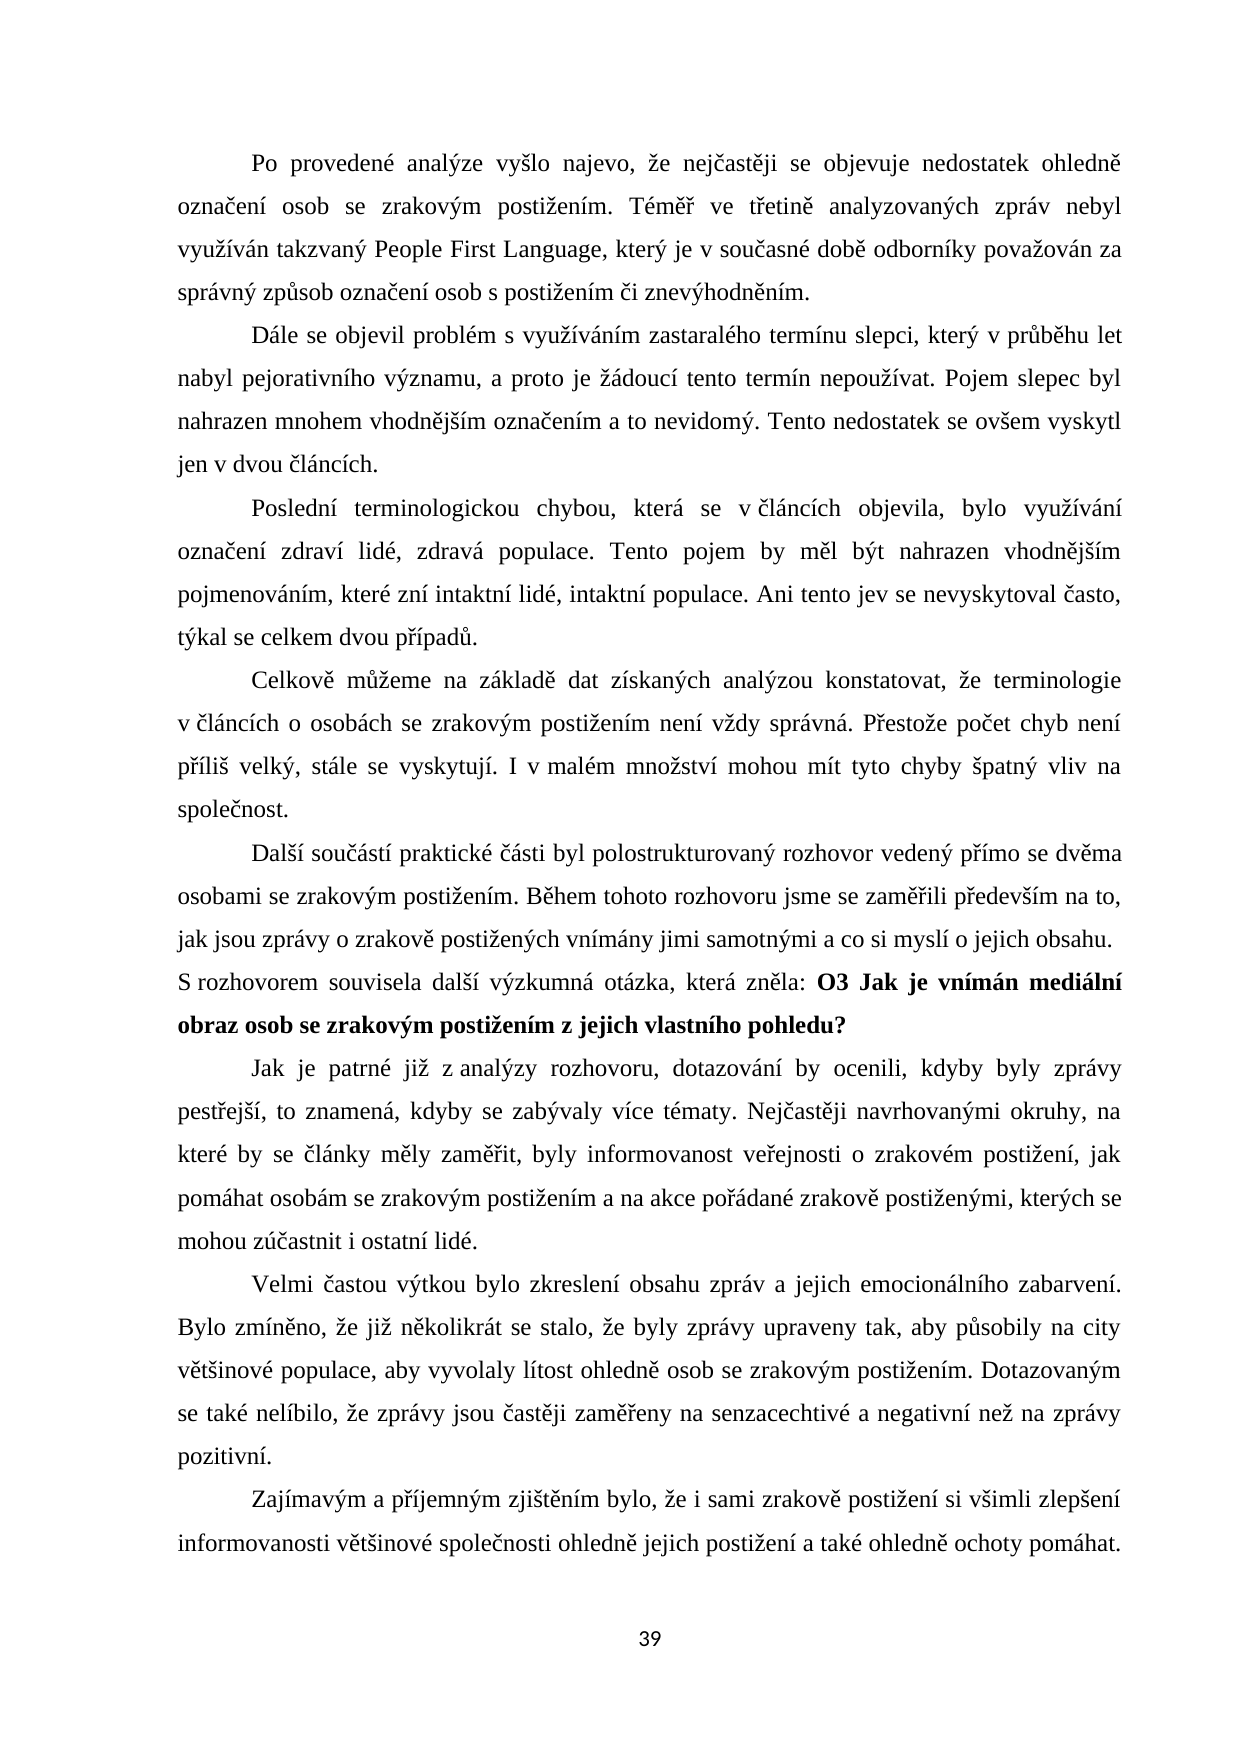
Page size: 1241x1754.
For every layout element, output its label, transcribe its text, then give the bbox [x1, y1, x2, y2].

text S rozhovorem souvisela další výzkumná otázka, která zněla: O3 Jak je vnímán mediální obraz osob se zrakovým postižením z jejich vlastního pohledu? [177, 967, 1122, 1039]
text Po provedené analýze vyšlo najevo, že nejčastěji se objevuje nedostatek ohledně označení osob se zrakovým postižením. Téměř ve třetině analyzovaných zpráv nebyl využíván takzvaný People First Language, který je v současné době odborníky považován za správný způsob označení osob s postižením či znevýhodněním. [177, 148, 1122, 306]
text Jak je patrné již z analýzy rozhovoru, dotazování by ocenili, kdyby byly zprávy pestřejší, to znamená, kdyby se zabývaly více tématy. Nejčastěji navrhovanými okruhy, na které by se články měly zaměřit, byly informovanost veřejnosti o zrakovém postižení, jak pomáhat osobám se zrakovým postižením a na akce pořádané zrakově postiženými, kterých se mohou zúčastnit i ostatní lidé. [177, 1053, 1122, 1254]
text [177, 1484, 1122, 1556]
text Poslední terminologickou chybou, která se v článcích objevila, bylo využívání označení zdraví lidé, zdravá populace. Tento pojem by měl být nahrazen vhodnějším pojmenováním, které zní intaktní lidé, intaktní populace. Ani tento jev se nevyskytoval často, týkal se celkem dvou případů. [177, 493, 1122, 651]
text Celkově můžeme na základě dat získaných analýzou konstatovat, že terminologie v článcích o osobách se zrakovým postižením není vždy správná. Přestože počet chyb není příliš velký, stále se vyskytují. I v malém množství mohou mít tyto chyby špatný vliv na společnost. [177, 665, 1122, 823]
text Další součástí praktické části byl polostrukturovaný rozhovor vedený přímo se dvěma osobami se zrakovým postižením. Během tohoto rozhovoru jsme se zaměřili především na to, jak jsou zprávy o zrakově postižených vnímány jimi samotnými a co si myslí o jejich obsahu. [177, 838, 1122, 953]
text Velmi častou výtkou bylo zkreslení obsahu zpráv a jejich emocionálního zabarvení. Bylo zmíněno, že již několikrát se stalo, že byly zprávy upraveny tak, aby působily na city většinové populace, aby vyvolaly lítost ohledně osob se zrakovým postižením. Dotazovaným se také nelíbilo, že zprávy jsou častěji zaměřeny na senzacechtivé a negativní než na zprávy pozitivní. [177, 1269, 1122, 1470]
text Dále se objevil problém s využíváním zastaralého termínu slepci, který v průběhu let nabyl pejorativního významu, a proto je žádoucí tento termín nepoužívat. Pojem slepec byl nahrazen mnohem vhodnějším označením a to nevidomý. Tento nedostatek se ovšem vyskytl jen v dvou článcích. [177, 320, 1122, 478]
